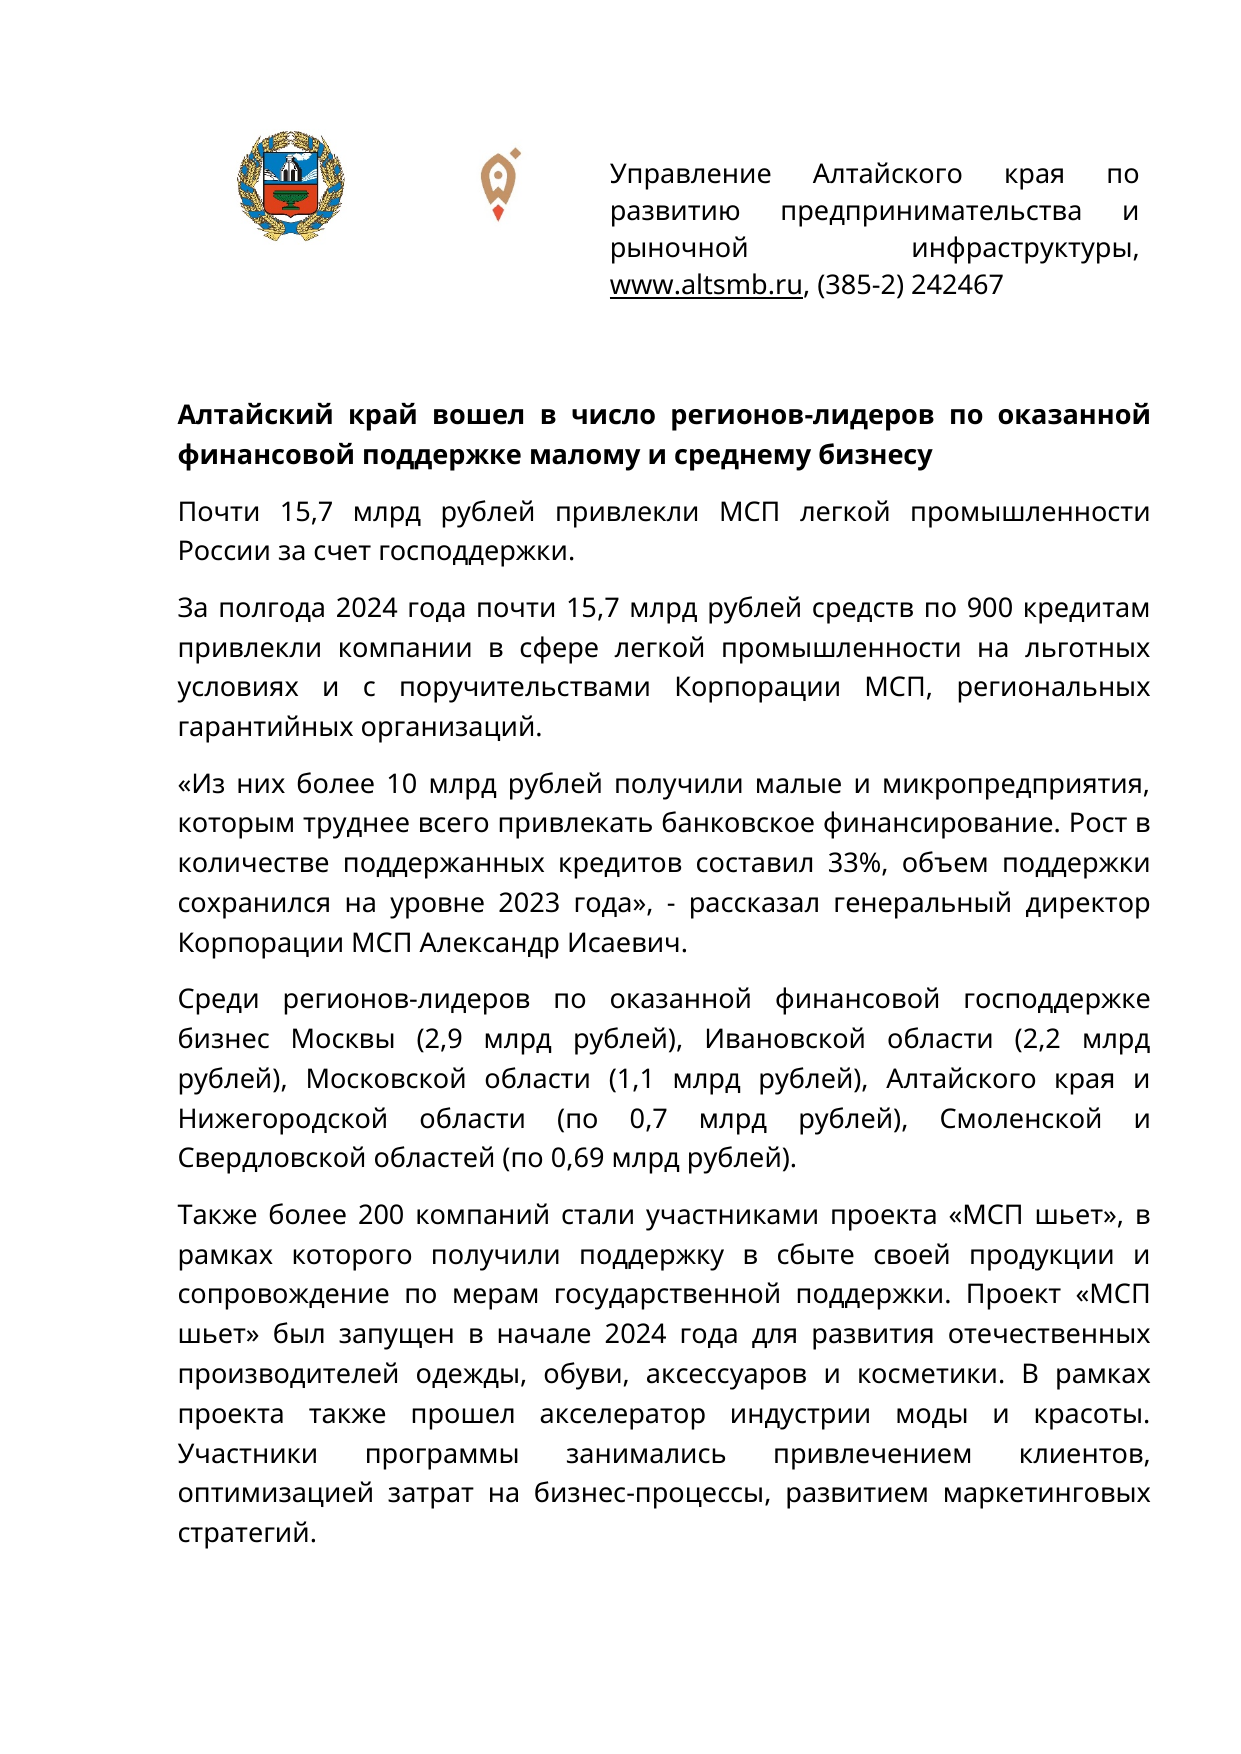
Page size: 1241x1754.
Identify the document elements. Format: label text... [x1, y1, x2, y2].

text За полгода 2024 года почти 15,7 млрд рублей средств по 900 кредитам привлекли компании в сфере легкой промышленности на льготных условиях и с поручительствами Корпорации МСП, региональных гарантийных организаций. [177, 588, 1152, 744]
text Почти 15,7 млрд рублей привлекли МСП легкой промышленности России за счет господдержки. [177, 492, 1152, 569]
picture [468, 118, 531, 253]
text Также более 200 компаний стали участниками проекта «МСП шьет», в рамках которого получили поддержку в сбыте своей продукции и сопровождение по мерам государственной поддержки. Проект «МСП шьет» был запущен в начале 2024 года для развития отечественных производителей одежды, обуви, аксессуаров и косметики. В рамках проекта также прошел акселератор индустрии моды и красоты. Участники программы занимались привлечением клиентов, оптимизацией затрат на бизнес-процессы, развитием маркетинговых стратегий. [177, 1195, 1152, 1551]
text «Из них более 10 млрд рублей получили малые и микропредприятия, которым труднее всего привлекать банковское финансирование. Рост в количестве поддержанных кредитов составил 33%, объем поддержки сохранился на уровне 2023 года», - рассказал генеральный директор Корпорации МСП Александр Исаевич. [177, 764, 1152, 960]
table_header Управление Алтайского края по развитию предпринимательства и рыночной инфраструктуры, www.altsmb.ru, (385-2) 242467 [598, 118, 1151, 339]
text Среди регионов-лидеров по оказанной финансовой господдержке бизнес Москвы (2,9 млрд рублей), Ивановской области (2,2 млрд рублей), Московской области (1,1 млрд рублей), Алтайского края и Нижегородской области (по 0,7 млрд рублей), Смоленской и Свердловской областей (по 0,69 млрд рублей). [177, 980, 1152, 1176]
table_header [458, 118, 598, 339]
text Алтайский край вошел в число регионов-лидеров по оказанной финансовой поддержке малому и среднему бизнесу [177, 396, 1152, 472]
table_header [177, 118, 458, 339]
picture [188, 118, 393, 254]
